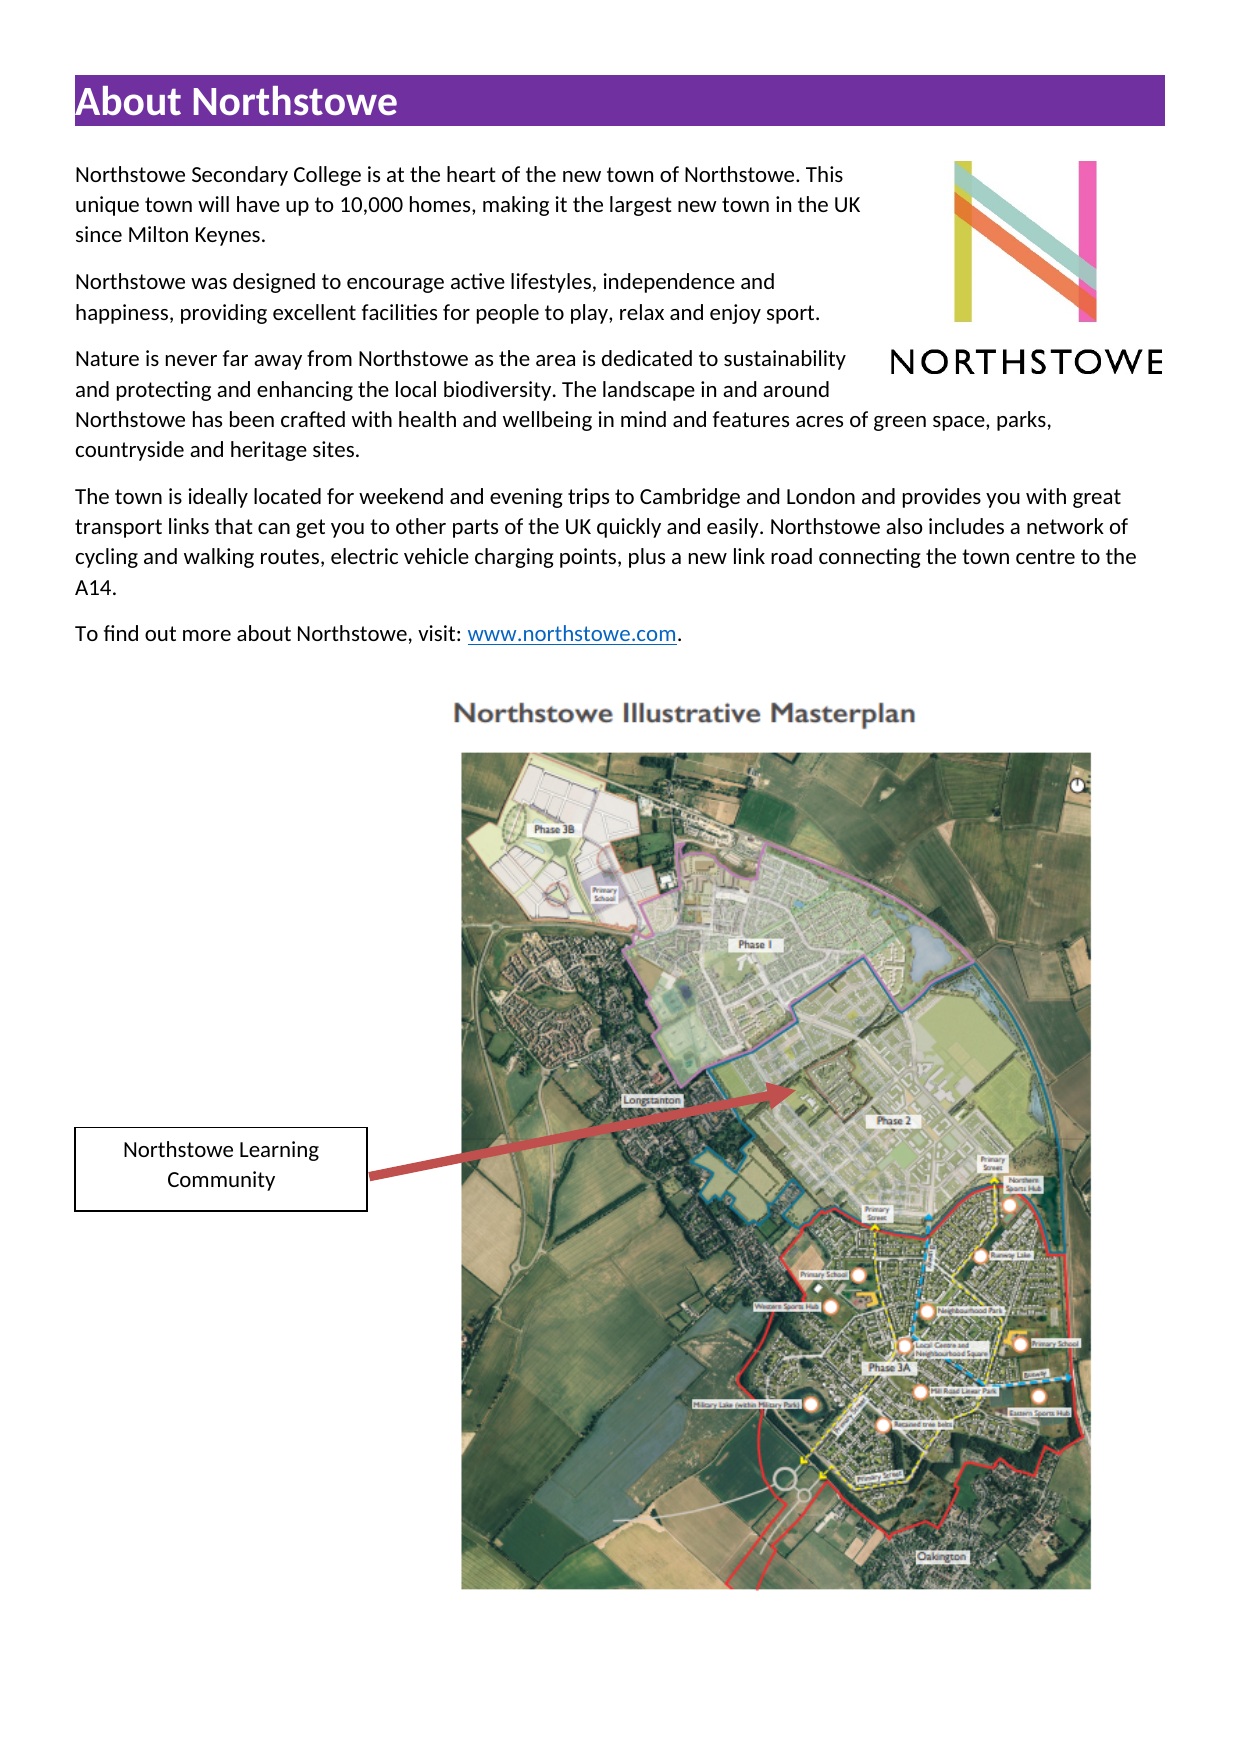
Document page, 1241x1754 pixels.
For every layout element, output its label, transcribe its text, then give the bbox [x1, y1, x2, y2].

text About Northstowe [75, 75, 1165, 126]
text Nature is never far away from Northstowe as the area is dedicated to sustainability and protecting and enhancing the local biodiversity. The landscape in and around Northstowe has been crafted with health and wellbeing in mind and features acres of green space, parks, countryside and heritage sites. [75, 344, 1165, 463]
picture [445, 696, 1105, 1595]
picture [889, 161, 1162, 380]
text Northstowe was designed to encourage active lifestyles, independence and happiness, providing excellent facilities for people to play, relax and enjoy sport. [75, 267, 889, 326]
text The town is ideally located for weekend and evening trips to Cambridge and London and provides you with great transport links that can get you to other parts of the UK quickly and easily. Northstowe also includes a network of cycling and walking routes, electric vehicle charging points, plus a new link road connecting the town centre to the A14. [75, 482, 1165, 601]
text Northstowe Secondary College is at the heart of the new town of Northstowe. This unique town will have up to 10,000 homes, making it the largest new town in the UK since Milton Keynes. [75, 160, 1165, 248]
text To find out more about Northstowe, visit: www.northstowe.com. [75, 619, 1165, 647]
